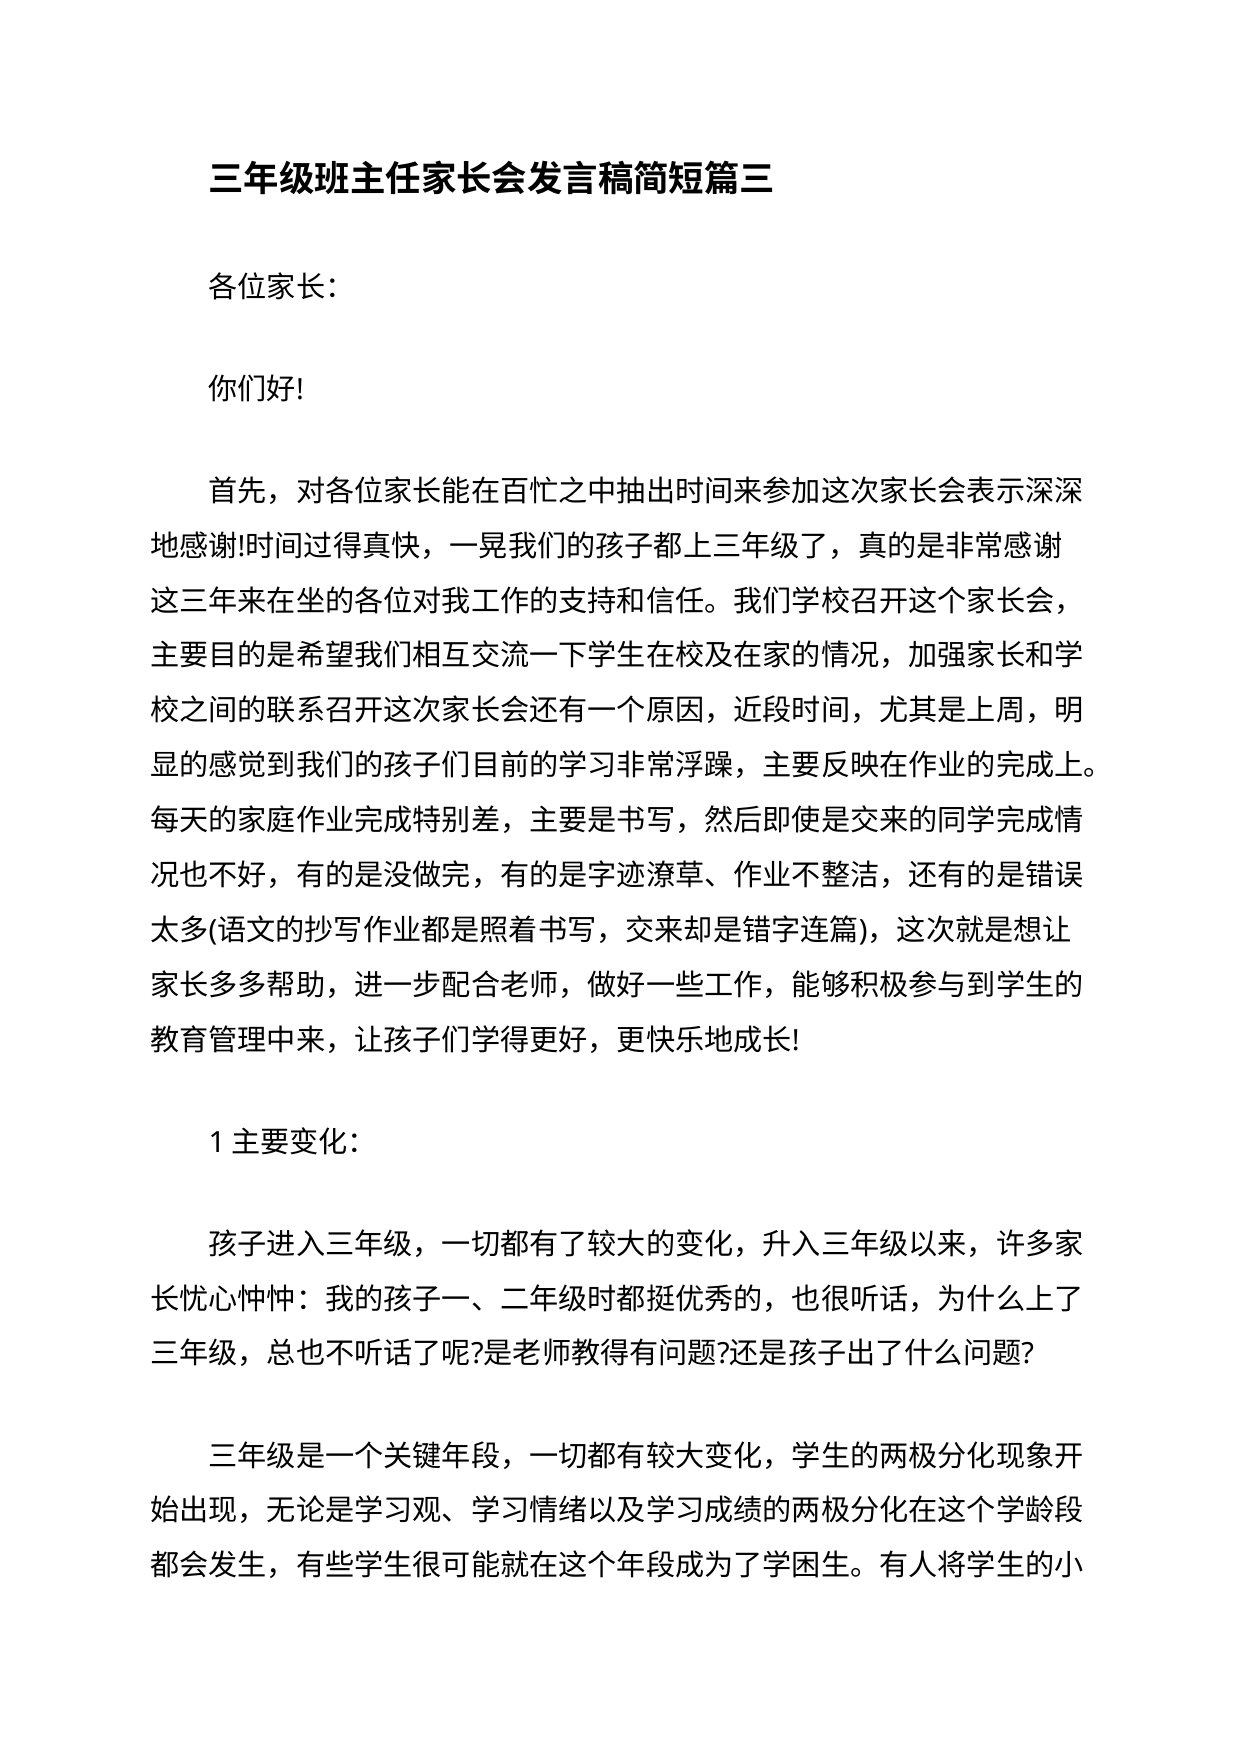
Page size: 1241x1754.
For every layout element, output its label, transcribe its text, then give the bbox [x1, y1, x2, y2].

text 1主要变化： [150, 1118, 1090, 1161]
text 首先，对各位家长能在百忙之中抽出时间来参加这次家长会表示深深地感谢!时间过得真快，一晃我们的孩子都上三年级了，真的是非常感谢这三年来在坐的各位对我工作的支持和信任。我们学校召开这个家长会，主要目的是希望我们相互交流一下学生在校及在家的情况，加强家长和学校之间的联系召开这次家长会还有一个原因，近段时间，尤其是上周，明显的感觉到我们的孩子们目前的学习非常浮躁，主要反映在作业的完成上。每天的家庭作业完成特别差，主要是书写，然后即使是交来的同学完成情况也不好，有的是没做完，有的是字迹潦草、作业不整洁，还有的是错误太多(语文的抄写作业都是照着书写，交来却是错字连篇)，这次就是想让家长多多帮助，进一步配合老师，做好一些工作，能够积极参与到学生的教育管理中来，让孩子们学得更好，更快乐地成长! [150, 467, 1090, 1059]
text 各位家长： [150, 263, 1090, 306]
text 你们好! [150, 365, 1090, 408]
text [150, 1432, 1090, 1584]
text 三年级班主任家长会发言稿简短篇三 [150, 150, 1090, 201]
text 孩子进入三年级，一切都有了较大的变化，升入三年级以来，许多家长忧心忡忡：我的孩子一、二年级时都挺优秀的，也很听话，为什么上了三年级，总也不听话了呢?是老师教得有问题?还是孩子出了什么问题? [150, 1220, 1090, 1372]
